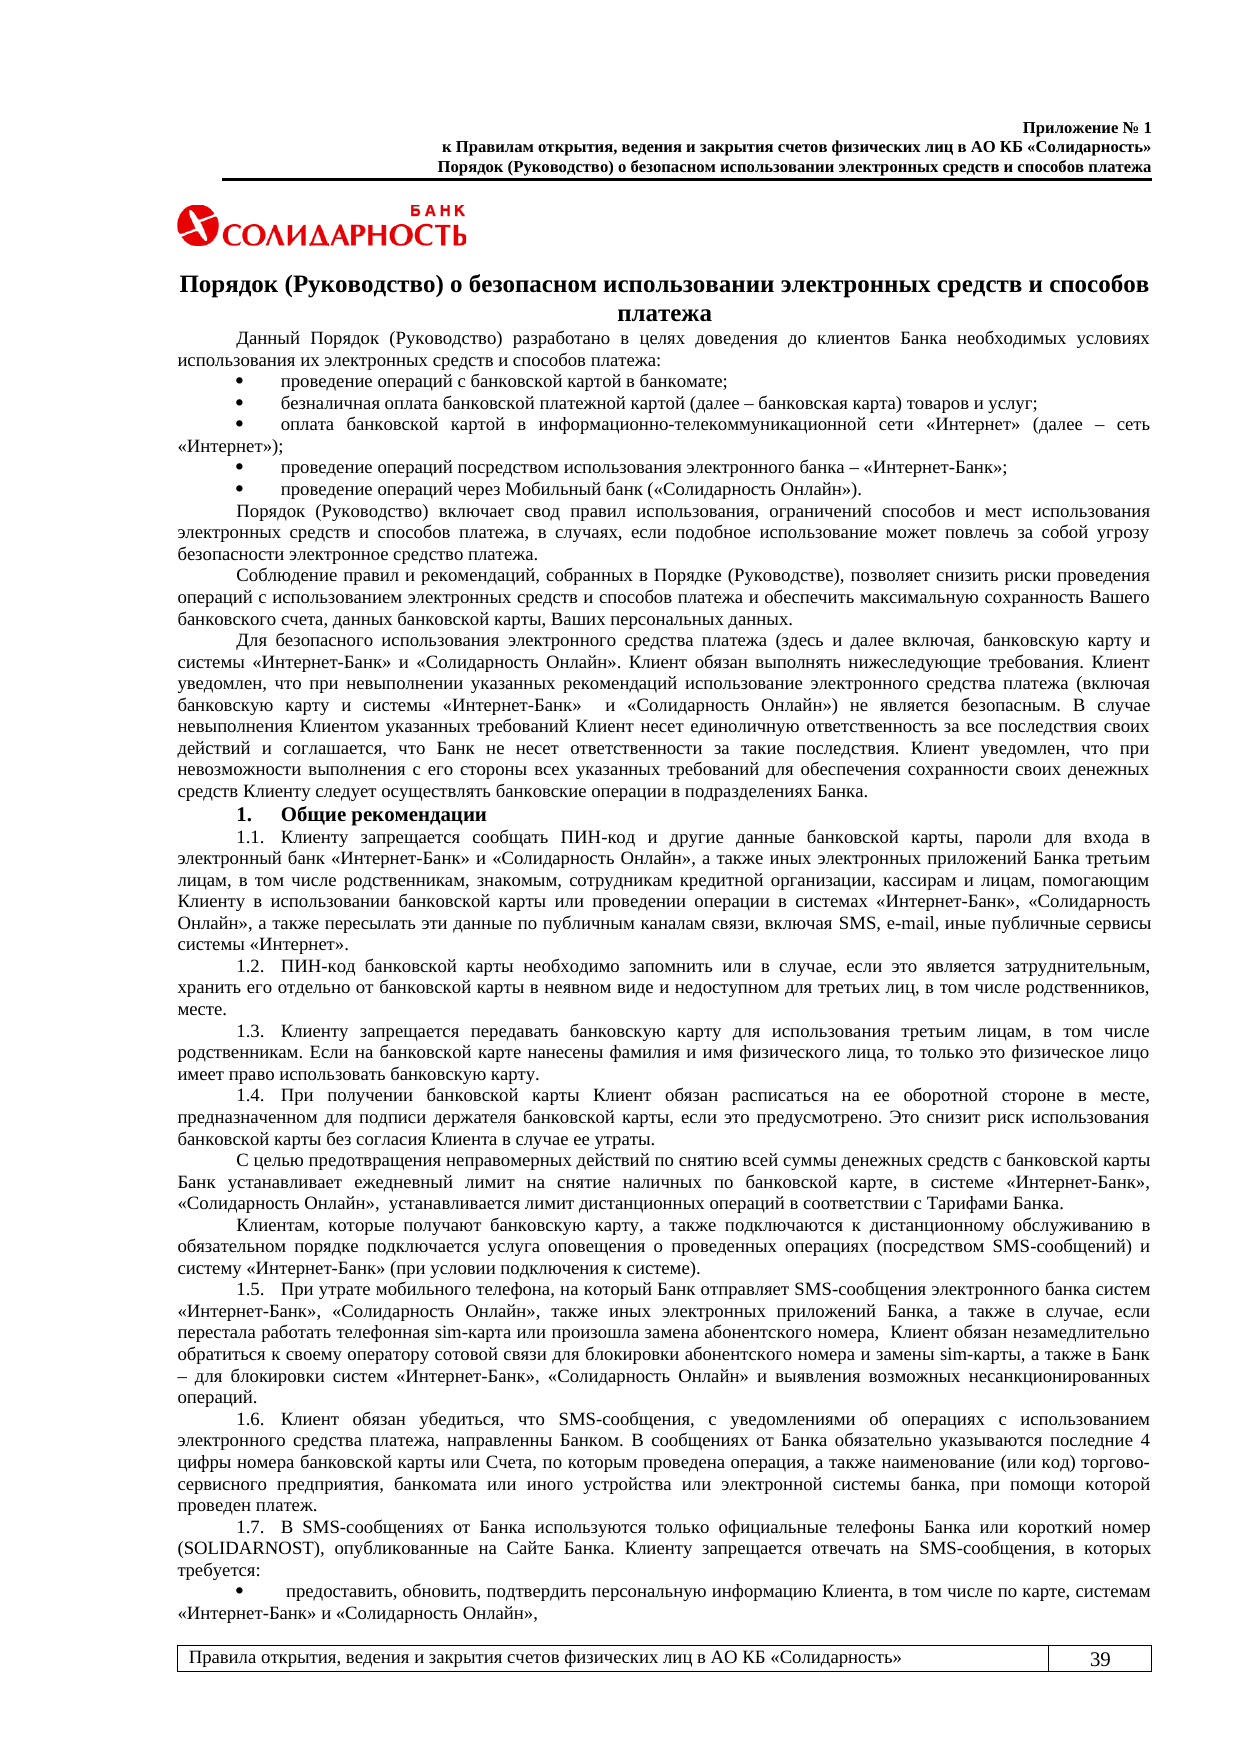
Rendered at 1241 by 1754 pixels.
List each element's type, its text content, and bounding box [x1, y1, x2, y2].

list Клиент обязан убедиться, что SMS-сообщения, с уведомлениями об операциях с использованием электронного средства платежа, направленны Банком. В сообщениях от Банка обязательно указываются последние 4 цифры номера банковской карты или Счета, по которым проведена операция, а также наименование (или код) торгово-сервисного предприятия, банкомата или иного устройства или электронной системы банка, при помощи которой проведен платеж. [177, 1408, 1152, 1516]
text Порядок (Руководство) о безопасном использовании электронных средств и способов платежа [177, 269, 1152, 327]
list проведение операций через Мобильный банк («Солидарность Онлайн»). [177, 478, 1152, 499]
list Клиенту запрещается сообщать ПИН-код и другие данные банковской карты, пароли для входа в электронный банк «Интернет-Банк» и «Солидарность Онлайн», а также иных электронных приложений Банка третьим лицам, в том числе родственникам, знакомым, сотрудникам кредитной организации, кассирам и лицам, помогающим Клиенту в использовании банковской карты или проведении операции в системах «Интернет-Банк», «Солидарность Онлайн», а также пересылать эти данные по публичным каналам связи, включая SMS, e-mail, иные публичные сервисы системы «Интернет». [177, 826, 1152, 955]
list ПИН-код банковской карты необходимо запомнить или в случае, если это является затруднительным, хранить его отдельно от банковской карты в неявном виде и недоступном для третьих лиц, в том числе родственников, месте. [177, 955, 1152, 1019]
subtitle Приложение № 1 [222, 118, 1152, 137]
text С целью предотвращения неправомерных действий по снятию всей суммы денежных средств с банковской карты Банк устанавливает ежедневный лимит на снятие наличных по банковской карте, в системе «Интернет-Банк», «Солидарность Онлайн», устанавливается лимит дистанционных операций в соответствии с Тарифами Банка. [177, 1149, 1152, 1214]
list оплата банковской картой в информационно-телекоммуникационной сети «Интернет» (далее – сеть «Интернет»); [177, 413, 1152, 456]
picture [177, 205, 467, 246]
text Порядок (Руководство) включает свод правил использования, ограничений способов и мест использования электронных средств и способов платежа, в случаях, если подобное использование может повлечь за собой угрозу безопасности электронное средство платежа. [177, 499, 1152, 564]
text Клиентам, которые получают банковскую карту, а также подключаются к дистанционному обслуживанию в обязательном порядке подключается услуга оповещения о проведенных операциях (посредством SMS-сообщений) и систему «Интернет-Банк» (при условии подключения к системе). [177, 1214, 1152, 1278]
text Для безопасного использования электронного средства платежа (здесь и далее включая, банковскую карту и системы «Интернет-Банк» и «Солидарность Онлайн». Клиент обязан выполнять нижеследующие требования. Клиент уведомлен, что при невыполнении указанных рекомендаций использование электронного средства платежа (включая банковскую карту и системы «Интернет-Банк» и «Солидарность Онлайн») не является безопасным. В случае невыполнения Клиентом указанных требований Клиент несет единоличную ответственность за все последствия своих действий и соглашается, что Банк не несет ответственности за такие последствия. Клиент уведомлен, что при невозможности выполнения с его стороны всех указанных требований для обеспечения сохранности своих денежных средств Клиенту следует осуществлять банковские операции в подразделениях Банка. [177, 629, 1152, 801]
list Общие рекомендации [177, 801, 1152, 826]
subtitle к Правилам открытия, ведения и закрытия счетов физических лиц в АО КБ «Солидарность» [222, 137, 1152, 156]
list проведение операций посредством использования электронного банка – «Интернет-Банк»; [177, 456, 1152, 478]
list безналичная оплата банковской платежной картой (далее – банковская карта) товаров и услуг; [177, 392, 1152, 413]
text Данный Порядок (Руководство) разработано в целях доведения до клиентов Банка необходимых условиях использования их электронных средств и способов платежа: [177, 327, 1152, 370]
list При утрате мобильного телефона, на который Банк отправляет SMS-сообщения электронного банка систем «Интернет-Банк», «Солидарность Онлайн», также иных электронных приложений Банка, а также в случае, если перестала работать телефонная sim-карта или произошла замена абонентского номера, Клиент обязан незамедлительно обратиться к своему оператору сотовой связи для блокировки абонентского номера и замены sim-карты, а также в Банк – для блокировки систем «Интернет-Банк», «Солидарность Онлайн» и выявления возможных несанкционированных операций. [177, 1278, 1152, 1408]
list проведение операций с банковской картой в банкомате; [177, 370, 1152, 392]
list При получении банковской карты Клиент обязан расписаться на ее оборотной стороне в месте, предназначенном для подписи держателя банковской карты, если это предусмотрено. Это снизит риск использования банковской карты без согласия Клиента в случае ее утраты. [177, 1084, 1152, 1149]
subtitle Порядок (Руководство) о безопасном использовании электронных средств и способов платежа [222, 156, 1152, 178]
list предоставить, обновить, подтвердить персональную информацию Клиента, в том числе по карте, системам «Интернет-Банк» и «Солидарность Онлайн», [177, 1580, 1152, 1623]
text Соблюдение правил и рекомендаций, собранных в Порядке (Руководстве), позволяет снизить риски проведения операций с использованием электронных средств и способов платежа и обеспечить максимальную сохранность Вашего банковского счета, данных банковской карты, Ваших персональных данных. [177, 564, 1152, 629]
list В SMS-сообщениях от Банка используются только официальные телефоны Банка или короткий номер (SOLIDARNOST), опубликованные на Сайте Банка. Клиенту запрещается отвечать на SMS-сообщения, в которых требуется: [177, 1516, 1152, 1580]
list Клиенту запрещается передавать банковскую карту для использования третьим лицам, в том числе родственникам. Если на банковской карте нанесены фамилия и имя физического лица, то только это физическое лицо имеет право использовать банковскую карту. [177, 1019, 1152, 1084]
